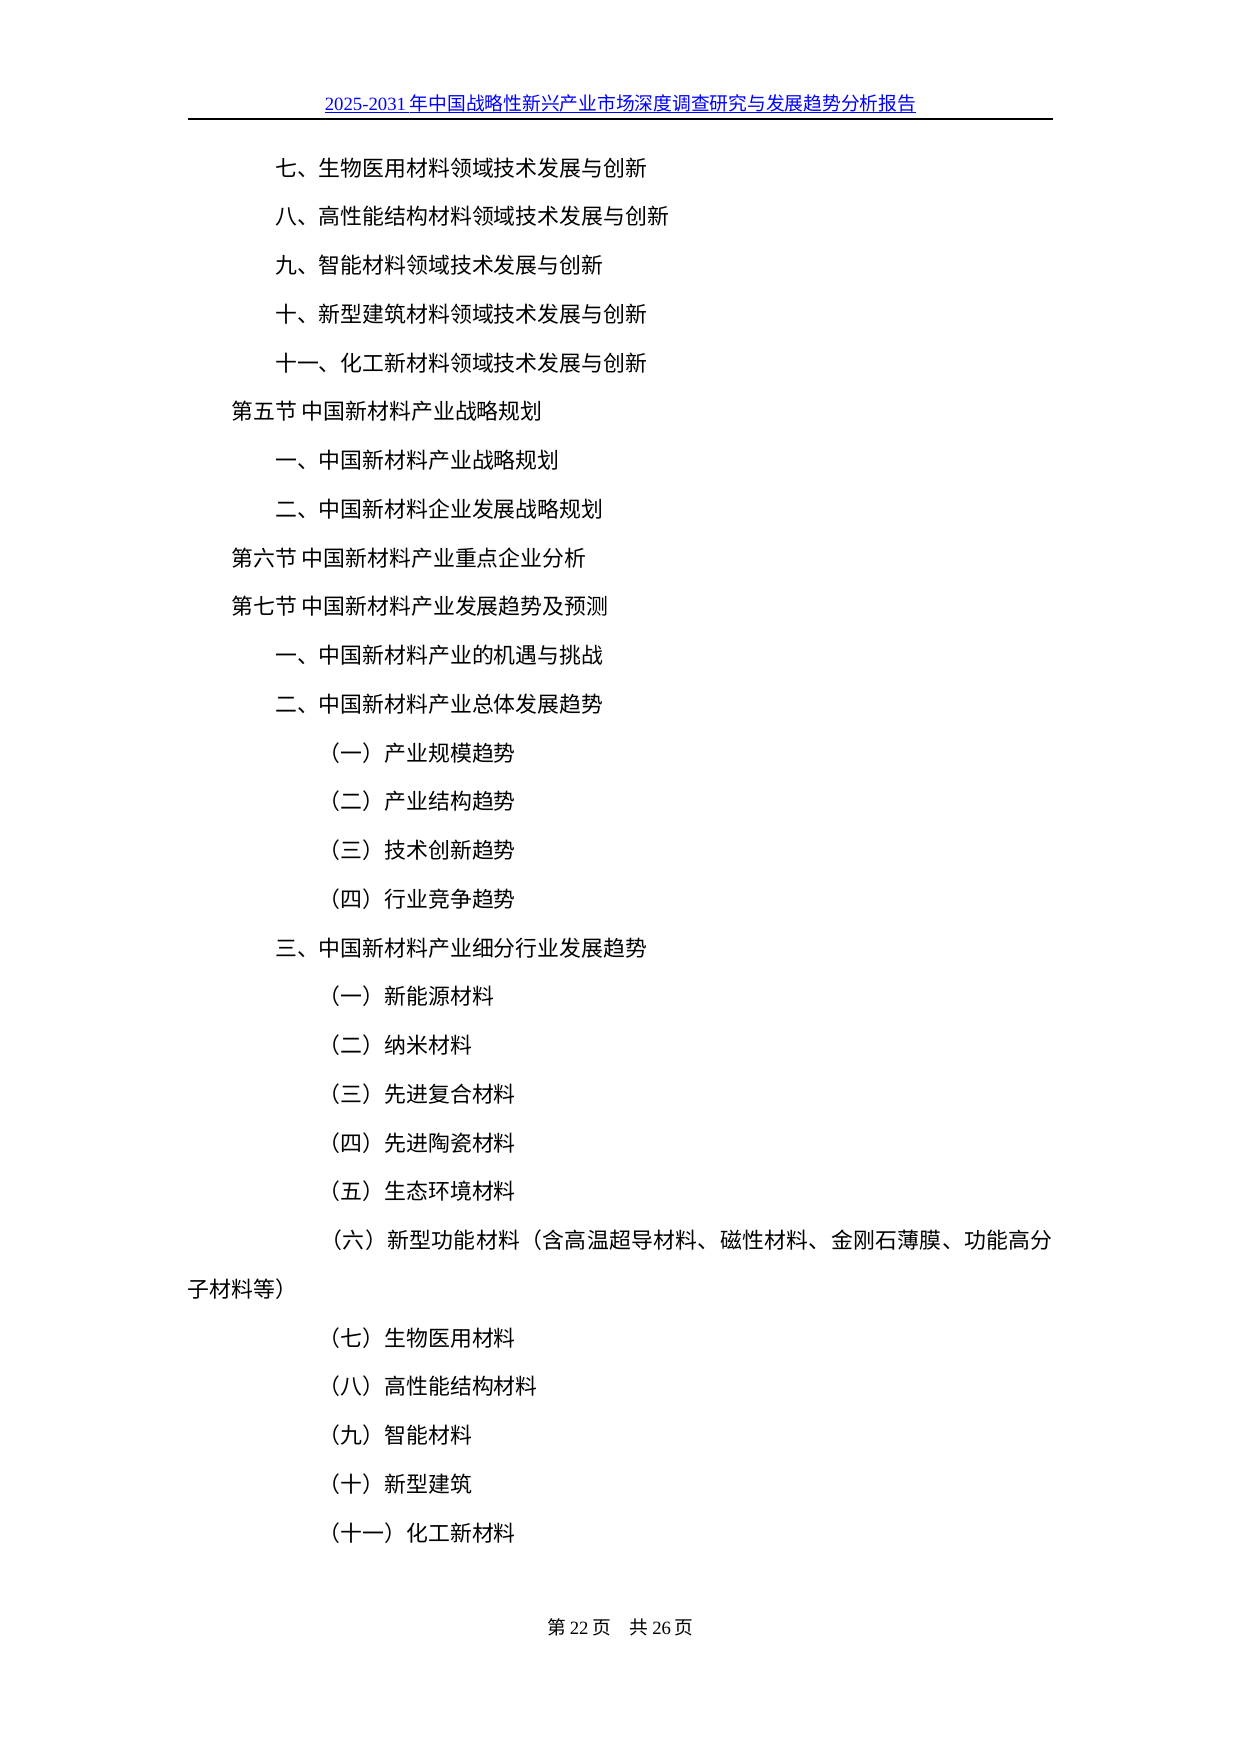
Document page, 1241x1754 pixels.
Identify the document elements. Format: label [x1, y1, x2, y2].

text [187, 150, 1053, 1548]
